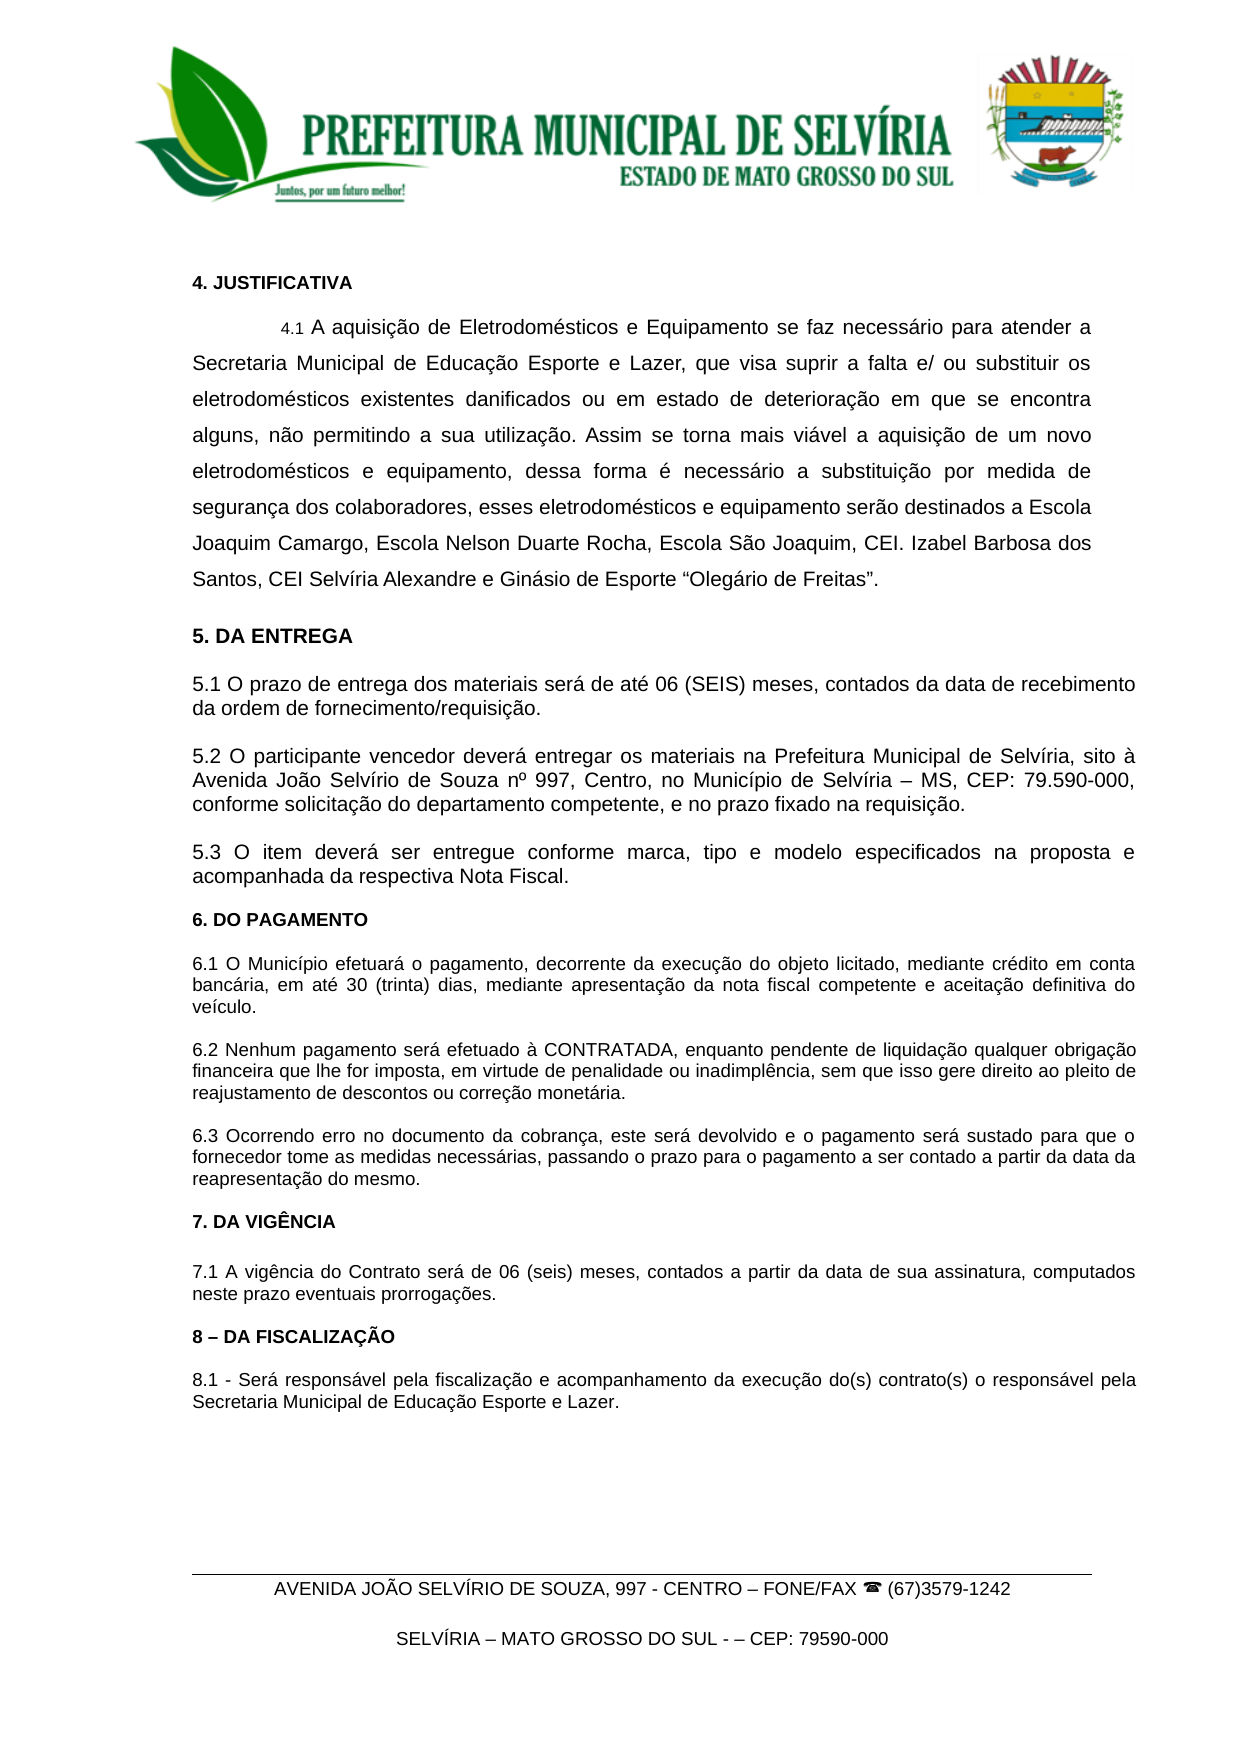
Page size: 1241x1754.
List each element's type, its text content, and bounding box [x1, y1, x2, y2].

text 6.3 Ocorrendo erro no documento da cobrança, este será devolvido e o pagamento será sustado para que o fornecedor tome as medidas necessárias, passando o prazo para o pagamento a ser contado a partir da data da reapresentação do mesmo. [192, 1125, 1137, 1189]
picture [132, 44, 1152, 226]
text 8 – DA FISCALIZAÇÃO [192, 1326, 1137, 1348]
text 4.1 A aquisição de Eletrodomésticos e Equipamento se faz necessário para atender a Secretaria Municipal de Educação Esporte e Lazer, que visa suprir a falta e/ ou substituir os eletrodomésticos existentes danificados ou em estado de deterioração em que se encontra alguns, não permitindo a sua utilização. Assim se torna mais viável a aquisição de um novo eletrodomésticos e equipamento, dessa forma é necessário a substituição por medida de segurança dos colaboradores, esses eletrodomésticos e equipamento serão destinados a Escola Joaquim Camargo, Escola Nelson Duarte Rocha, Escola São Joaquim, CEI. Izabel Barbosa dos Santos, CEI Selvíria Alexandre e Ginásio de Esporte “Olegário de Freitas”. [192, 315, 1092, 591]
text 5.1 O prazo de entrega dos materiais será de até 06 (SEIS) meses, contados da data de recebimento da ordem de fornecimento/requisição. [192, 672, 1137, 720]
text 7.1 A vigência do Contrato será de 06 (seis) meses, contados a partir da data de sua assinatura, computados neste prazo eventuais prorrogações. [192, 1261, 1137, 1304]
text 6. DO PAGAMENTO [192, 909, 1137, 931]
text 6.2 Nenhum pagamento será efetuado à CONTRATADA, enquanto pendente de liquidação qualquer obrigação financeira que lhe for imposta, em virtude de penalidade ou inadimplência, sem que isso gere direito ao pleito de reajustamento de descontos ou correção monetária. [192, 1038, 1137, 1103]
text 5.3 O item deverá ser entregue conforme marca, tipo e modelo especificados na proposta e acompanhada da respectiva Nota Fiscal. [192, 840, 1137, 888]
text 4. JUSTIFICATIVA [192, 272, 1137, 293]
text 8.1 - Será responsável pela fiscalização e acompanhamento da execução do(s) contrato(s) o responsável pela Secretaria Municipal de Educação Esporte e Lazer. [192, 1369, 1137, 1412]
text 6.1 O Município efetuará o pagamento, decorrente da execução do objeto licitado, mediante crédito em conta bancária, em até 30 (trinta) dias, mediante apresentação da nota fiscal competente e aceitação definitiva do veículo. [192, 952, 1137, 1017]
text 7. DA VIGÊNCIA [192, 1211, 1137, 1233]
text 5.2 O participante vencedor deverá entregar os materiais na Prefeitura Municipal de Selvíria, sito à Avenida João Selvírio de Souza nº 997, Centro, no Município de Selvíria – MS, CEP: 79.590-000, conforme solicitação do departamento competente, e no prazo fixado na requisição. [192, 744, 1137, 816]
text 5. DA ENTREGA [192, 624, 1137, 648]
